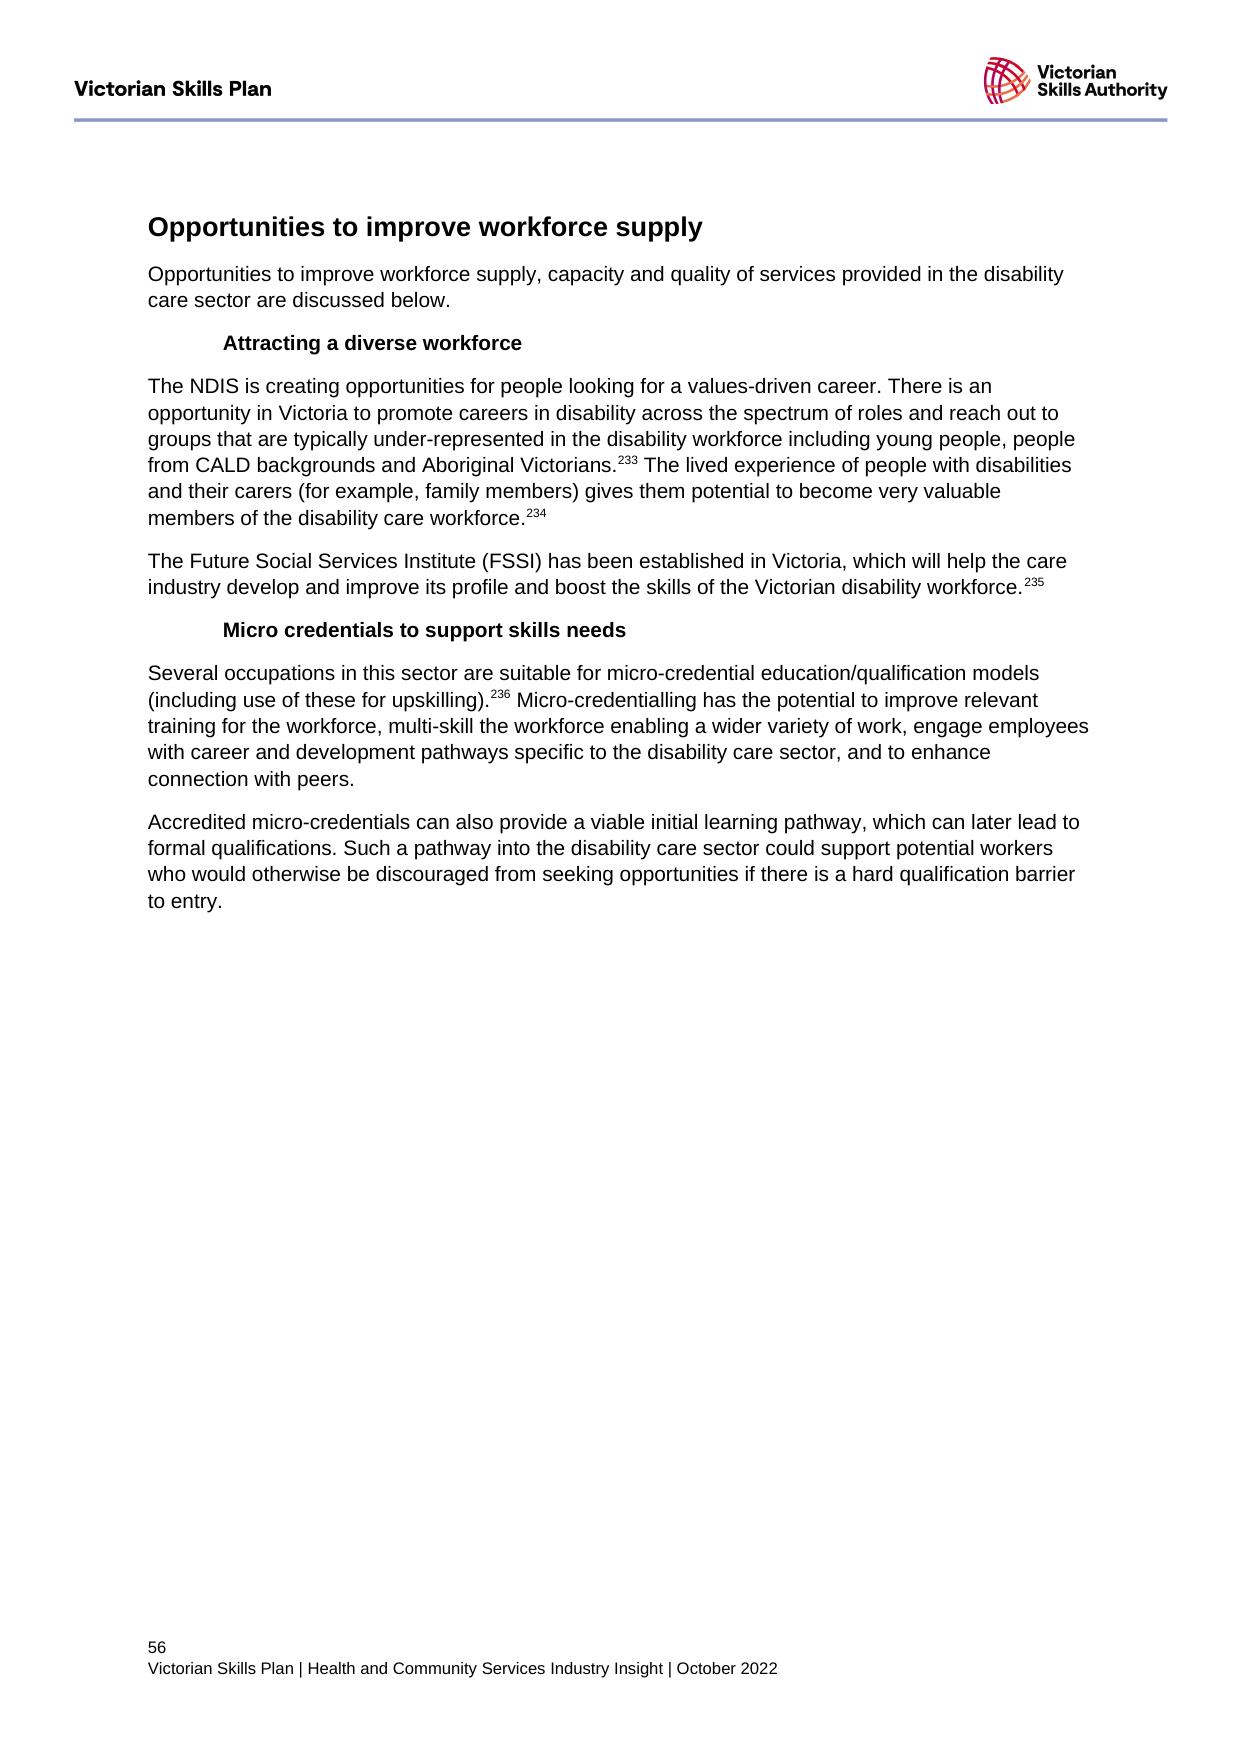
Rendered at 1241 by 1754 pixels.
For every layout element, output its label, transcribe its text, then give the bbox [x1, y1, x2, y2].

text Opportunities to improve workforce supply, capacity and quality of services provided in the disability care sector are discussed below. [148, 262, 1092, 312]
subtitle Opportunities to improve workforce supply [148, 211, 1092, 242]
text The Future Social Services Institute (FSSI) has been established in Victoria, which will help the care industry develop and improve its profile and boost the skills of the Victorian disability workforce. [148, 549, 1092, 599]
text Accredited micro-credentials can also provide a viable initial learning pathway, which can later lead to formal qualifications. Such a pathway into the disability care sector could support potential workers who would otherwise be discouraged from seeking opportunities if there is a hard qualification barrier to entry. [148, 809, 1092, 913]
subtitle Micro credentials to support skills needs [148, 618, 1092, 642]
subtitle Attracting a diverse workforce [148, 331, 1092, 355]
picture [0, 0, 1241, 134]
text Several occupations in this sector are suitable for micro-credential education/qualification models (including use of these for upskilling). Micro-credentialling has the potential to improve relevant training for the workforce, multi-skill the workforce enabling a wider variety of work, engage employees with career and development pathways specific to the disability care sector, and to enhance connection with peers. [148, 661, 1092, 791]
text The NDIS is creating opportunities for people looking for a values-driven career. There is an opportunity in Victoria to promote careers in disability across the spectrum of roles and reach out to groups that are typically under-represented in the disability workforce including young people, people from CALD backgrounds and Aboriginal Victorians. The lived experience of people with disabilities and their carers (for example, family members) gives them potential to become very valuable members of the disability care workforce. [148, 374, 1092, 530]
